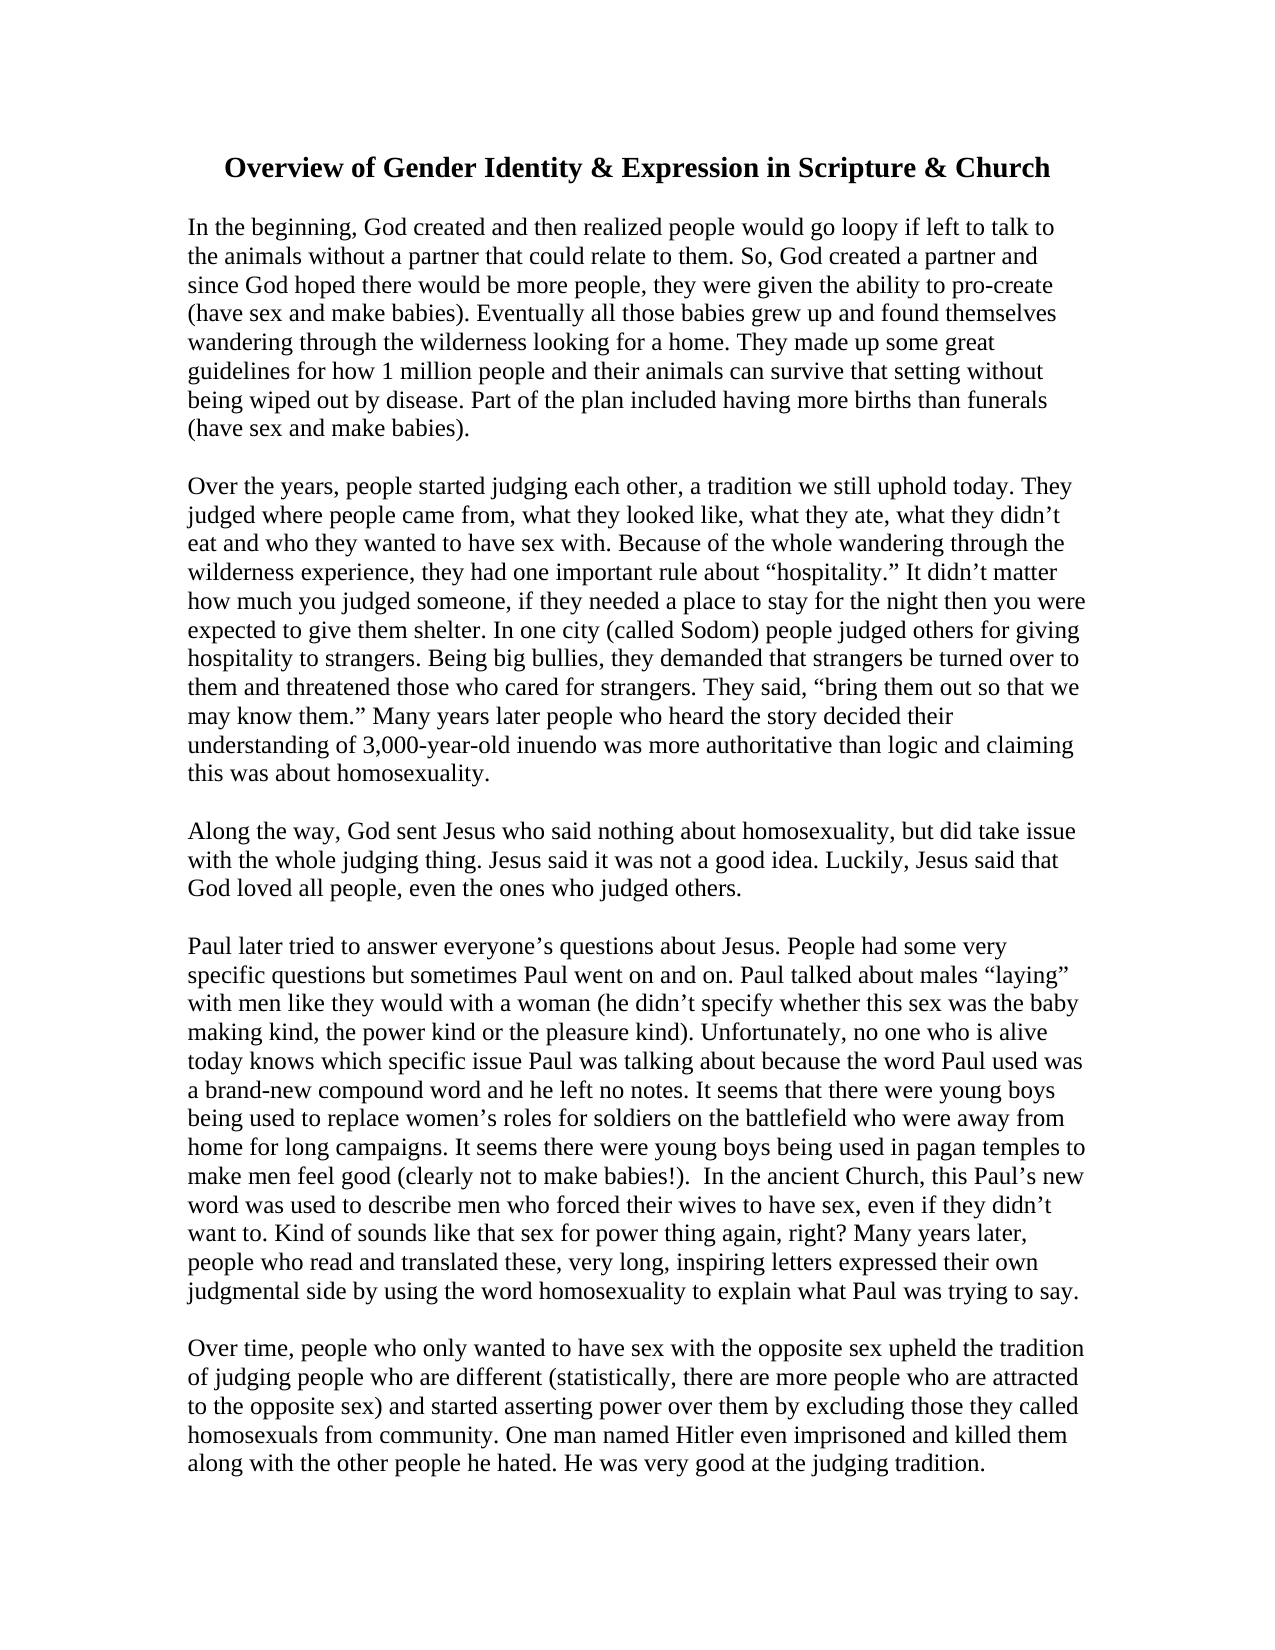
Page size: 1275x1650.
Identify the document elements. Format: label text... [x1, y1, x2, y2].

text Over time, people who only wanted to have sex with the opposite sex upheld the tradition of judging people who are different (statistically, there are more people who are attracted to the opposite sex) and started asserting power over them by excluding those they called homosexuals from community. One man named Hitler even imprisoned and killed them along with the other people he hated. He was very good at the judging tradition. [187, 1333, 1087, 1477]
text Overview of Gender Identity & Expression in Scripture & Church [187, 150, 1087, 183]
text Over the years, people started judging each other, a tradition we still uphold today. They judged where people came from, what they looked like, what they ate, what they didn’t eat and who they wanted to have sex with. Because of the whole wandering through the wilderness experience, they had one important rule about “hospitality.” It didn’t matter how much you judged someone, if they needed a place to stay for the night then you were expected to give them shelter. In one city (called Sodom) people judged others for giving hospitality to strangers. Being big bullies, they demanded that strangers be turned over to them and threatened those who cared for strangers. They said, “bring them out so that we may know them.” Many years later people who heard the story decided their understanding of 3,000-year-old inuendo was more authoritative than logic and claiming this was about homosexuality. [187, 471, 1087, 787]
text Paul later tried to answer everyone’s questions about Jesus. People had some very specific questions but sometimes Paul went on and on. Paul talked about males “laying” with men like they would with a woman (he didn’t specify whether this sex was the baby making kind, the power kind or the pleasure kind). Unfortunately, no one who is alive today knows which specific issue Paul was talking about because the word Paul used was a brand-new compound word and he left no notes. It seems that there were young boys being used to replace women’s roles for soldiers on the battlefield who were away from home for long campaigns. It seems there were young boys being used in pagan temples to make men feel good (clearly not to make babies!). In the ancient Church, this Paul’s new word was used to describe men who forced their wives to have sex, even if they didn’t want to. Kind of sounds like that sex for power thing again, right? Many years later, people who read and translated these, very long, inspiring letters expressed their own judgmental side by using the word homosexuality to explain what Paul was trying to say. [187, 931, 1087, 1305]
text In the beginning, God created and then realized people would go loopy if left to talk to the animals without a partner that could relate to them. So, God created a partner and since God hoped there would be more people, they were given the ability to pro-create (have sex and make babies). Eventually all those babies grew up and found themselves wandering through the wilderness looking for a home. They made up some great guidelines for how 1 million people and their animals can survive that setting without being wiped out by disease. Part of the plan included having more births than funerals (have sex and make babies). [187, 212, 1087, 442]
text Along the way, God sent Jesus who said nothing about homosexuality, but did take issue with the whole judging thing. Jesus said it was not a good idea. Luckily, Jesus said that God loved all people, even the ones who judged others. [187, 816, 1087, 902]
